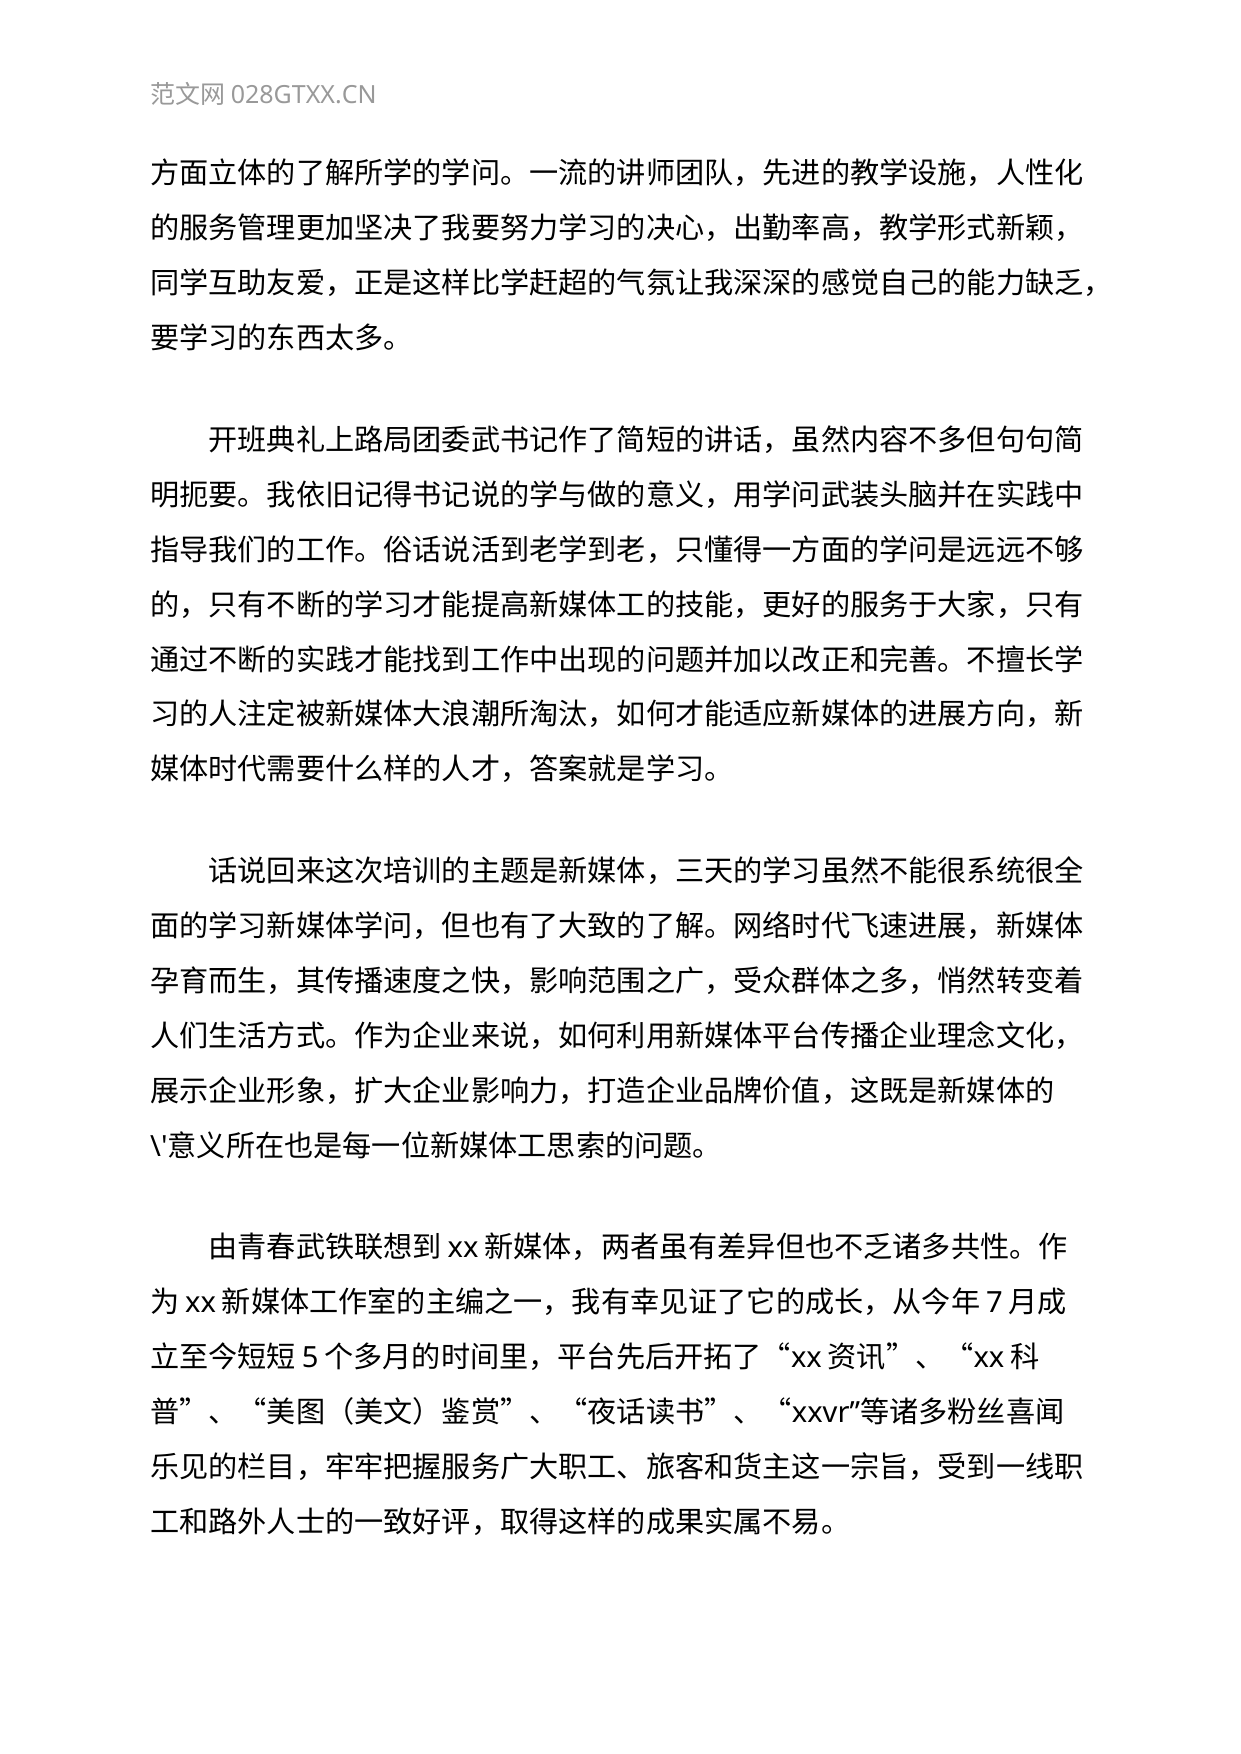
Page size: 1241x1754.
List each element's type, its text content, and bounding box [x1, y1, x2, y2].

text 话说回来这次培训的主题是新媒体，三天的学习虽然不能很系统很全面的学习新媒体学问，但也有了大致的了解。网络时代飞速进展，新媒体孕育而生，其传播速度之快，影响范围之广，受众群体之多，悄然转变着人们生活方式。作为企业来说，如何利用新媒体平台传播企业理念文化，展示企业形象，扩大企业影响力，打造企业品牌价值，这既是新媒体的\'意义所在也是每一位新媒体工思索的问题。 [150, 848, 1090, 1164]
text 开班典礼上路局团委武书记作了简短的讲话，虽然内容不多但句句简明扼要。我依旧记得书记说的学与做的意义，用学问武装头脑并在实践中指导我们的工作。俗话说活到老学到老，只懂得一方面的学问是远远不够的，只有不断的学习才能提高新媒体工的技能，更好的服务于大家，只有通过不断的实践才能找到工作中出现的问题并加以改正和完善。不擅长学习的人注定被新媒体大浪潮所淘汰，如何才能适应新媒体的进展方向，新媒体时代需要什么样的人才，答案就是学习。 [150, 416, 1090, 788]
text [150, 150, 1090, 357]
text 由青春武铁联想到xx新媒体，两者虽有差异但也不乏诸多共性。作为xx新媒体工作室的主编之一，我有幸见证了它的成长，从今年7月成立至今短短5个多月的时间里，平台先后开拓了“xx资讯”、“xx科普”、“美图（美文）鉴赏”、“夜话读书”、“xxvr”等诸多粉丝喜闻乐见的栏目，牢牢把握服务广大职工、旅客和货主这一宗旨，受到一线职工和路外人士的一致好评，取得这样的成果实属不易。 [150, 1224, 1090, 1541]
